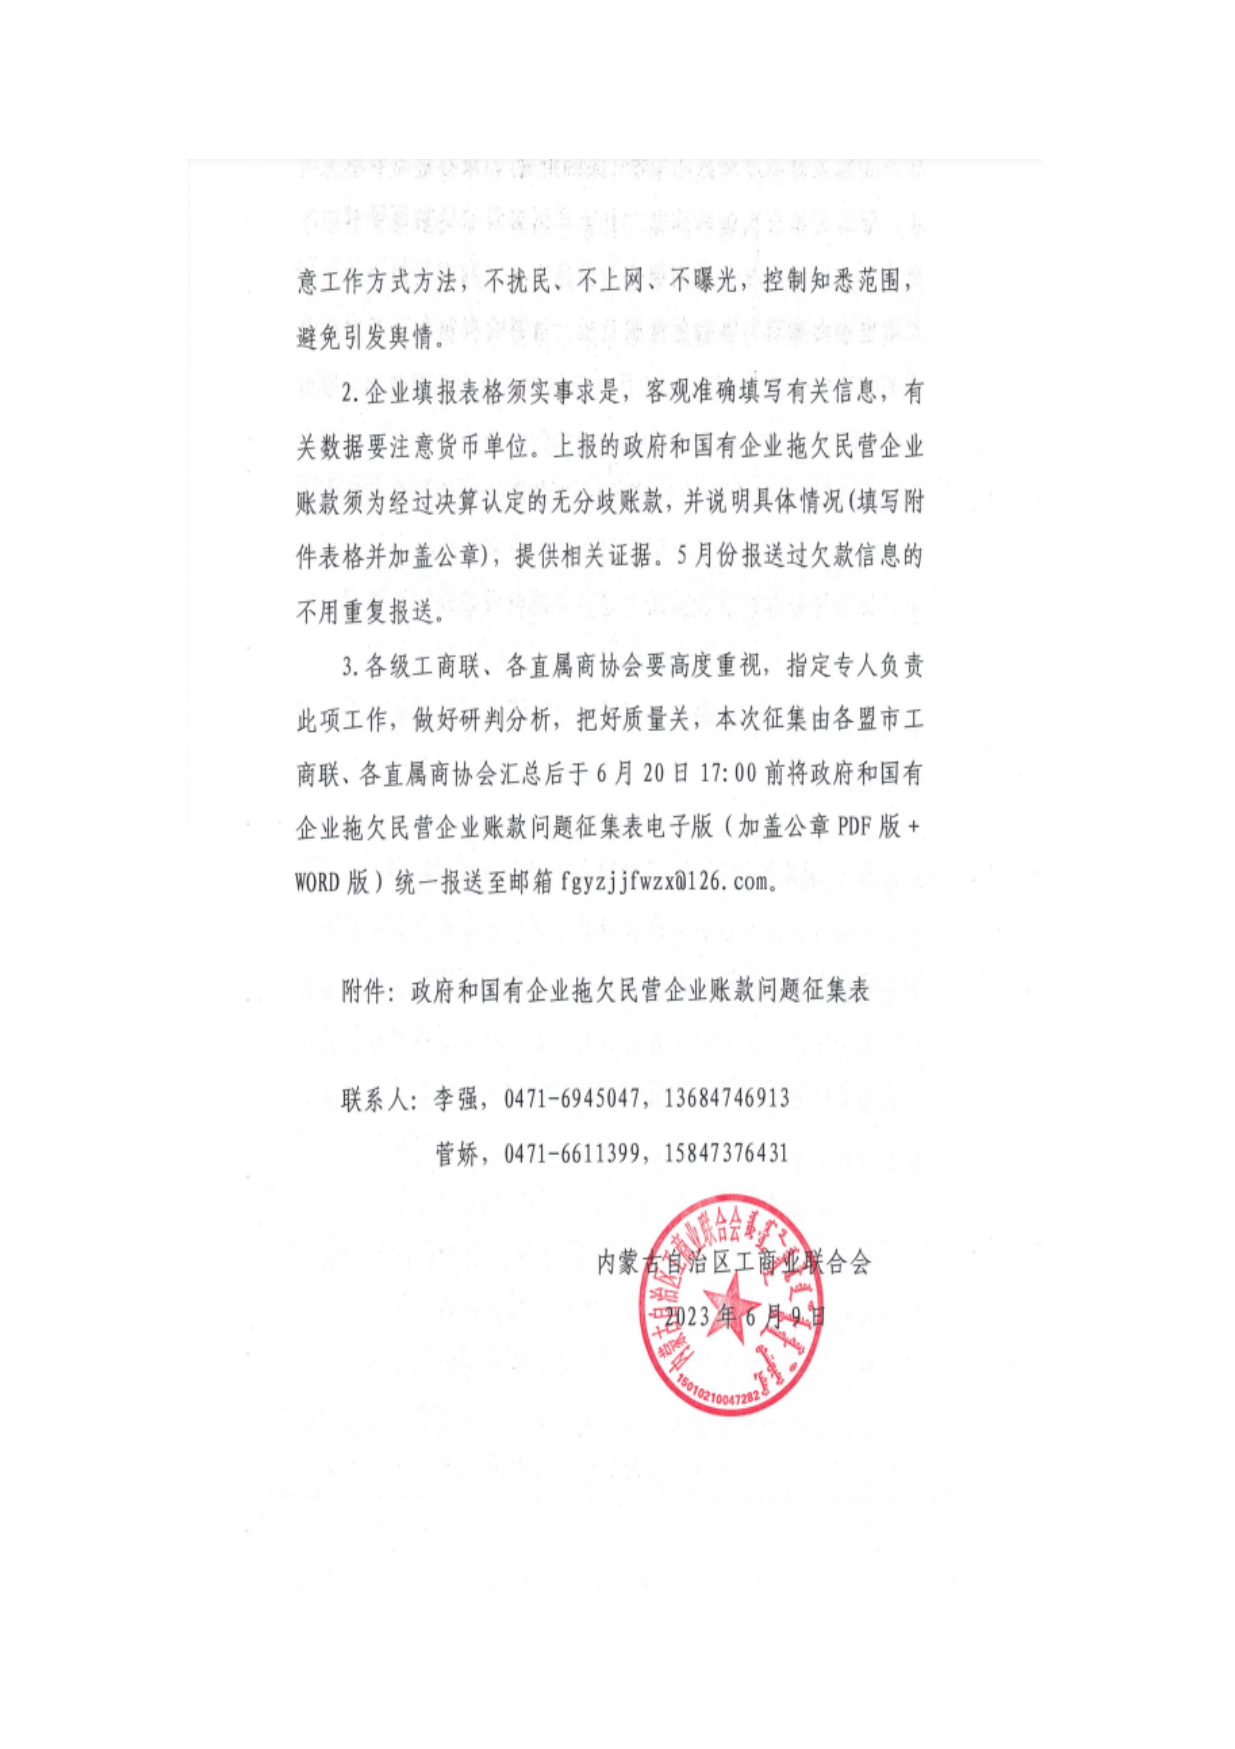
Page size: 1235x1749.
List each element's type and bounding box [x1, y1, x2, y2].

picture [187, 159, 1043, 1589]
